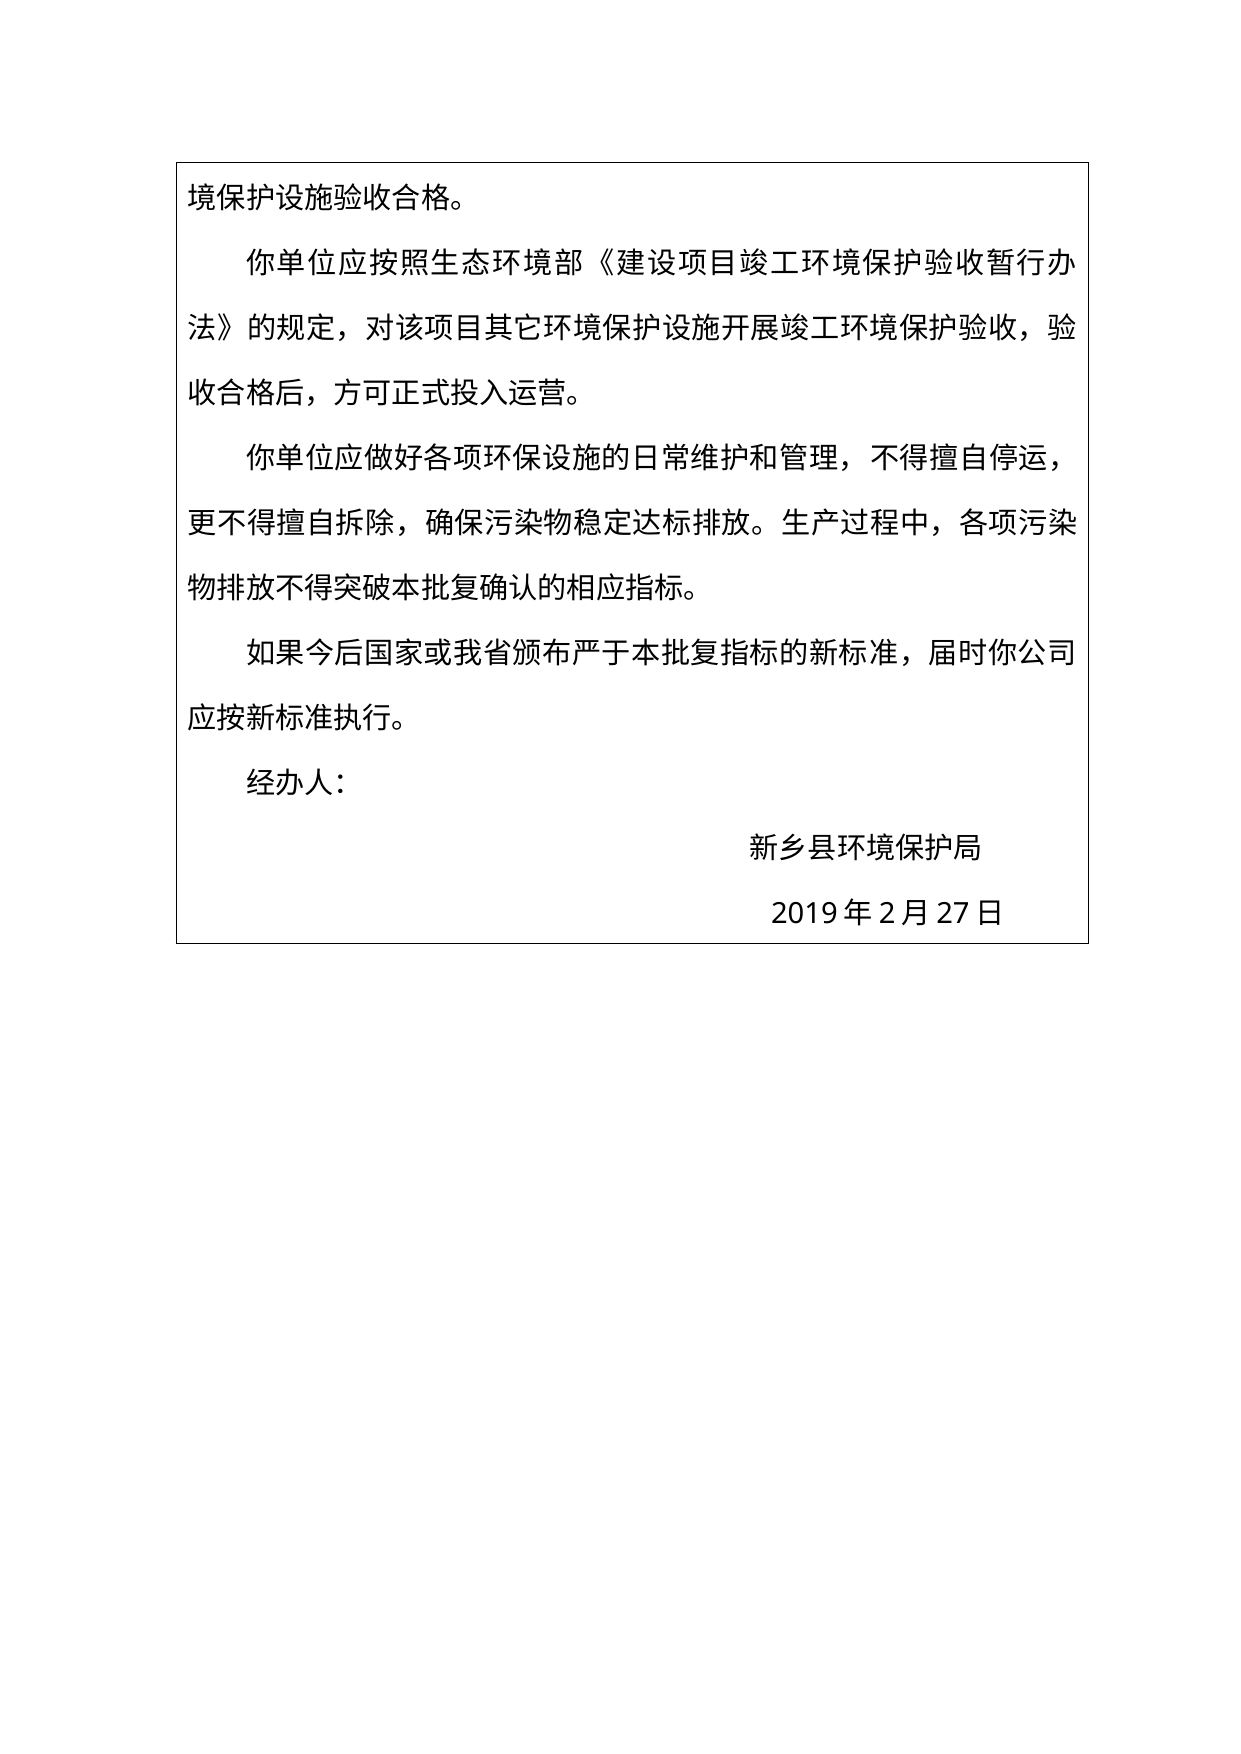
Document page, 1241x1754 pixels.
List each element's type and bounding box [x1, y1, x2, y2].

table_header [177, 163, 1088, 943]
